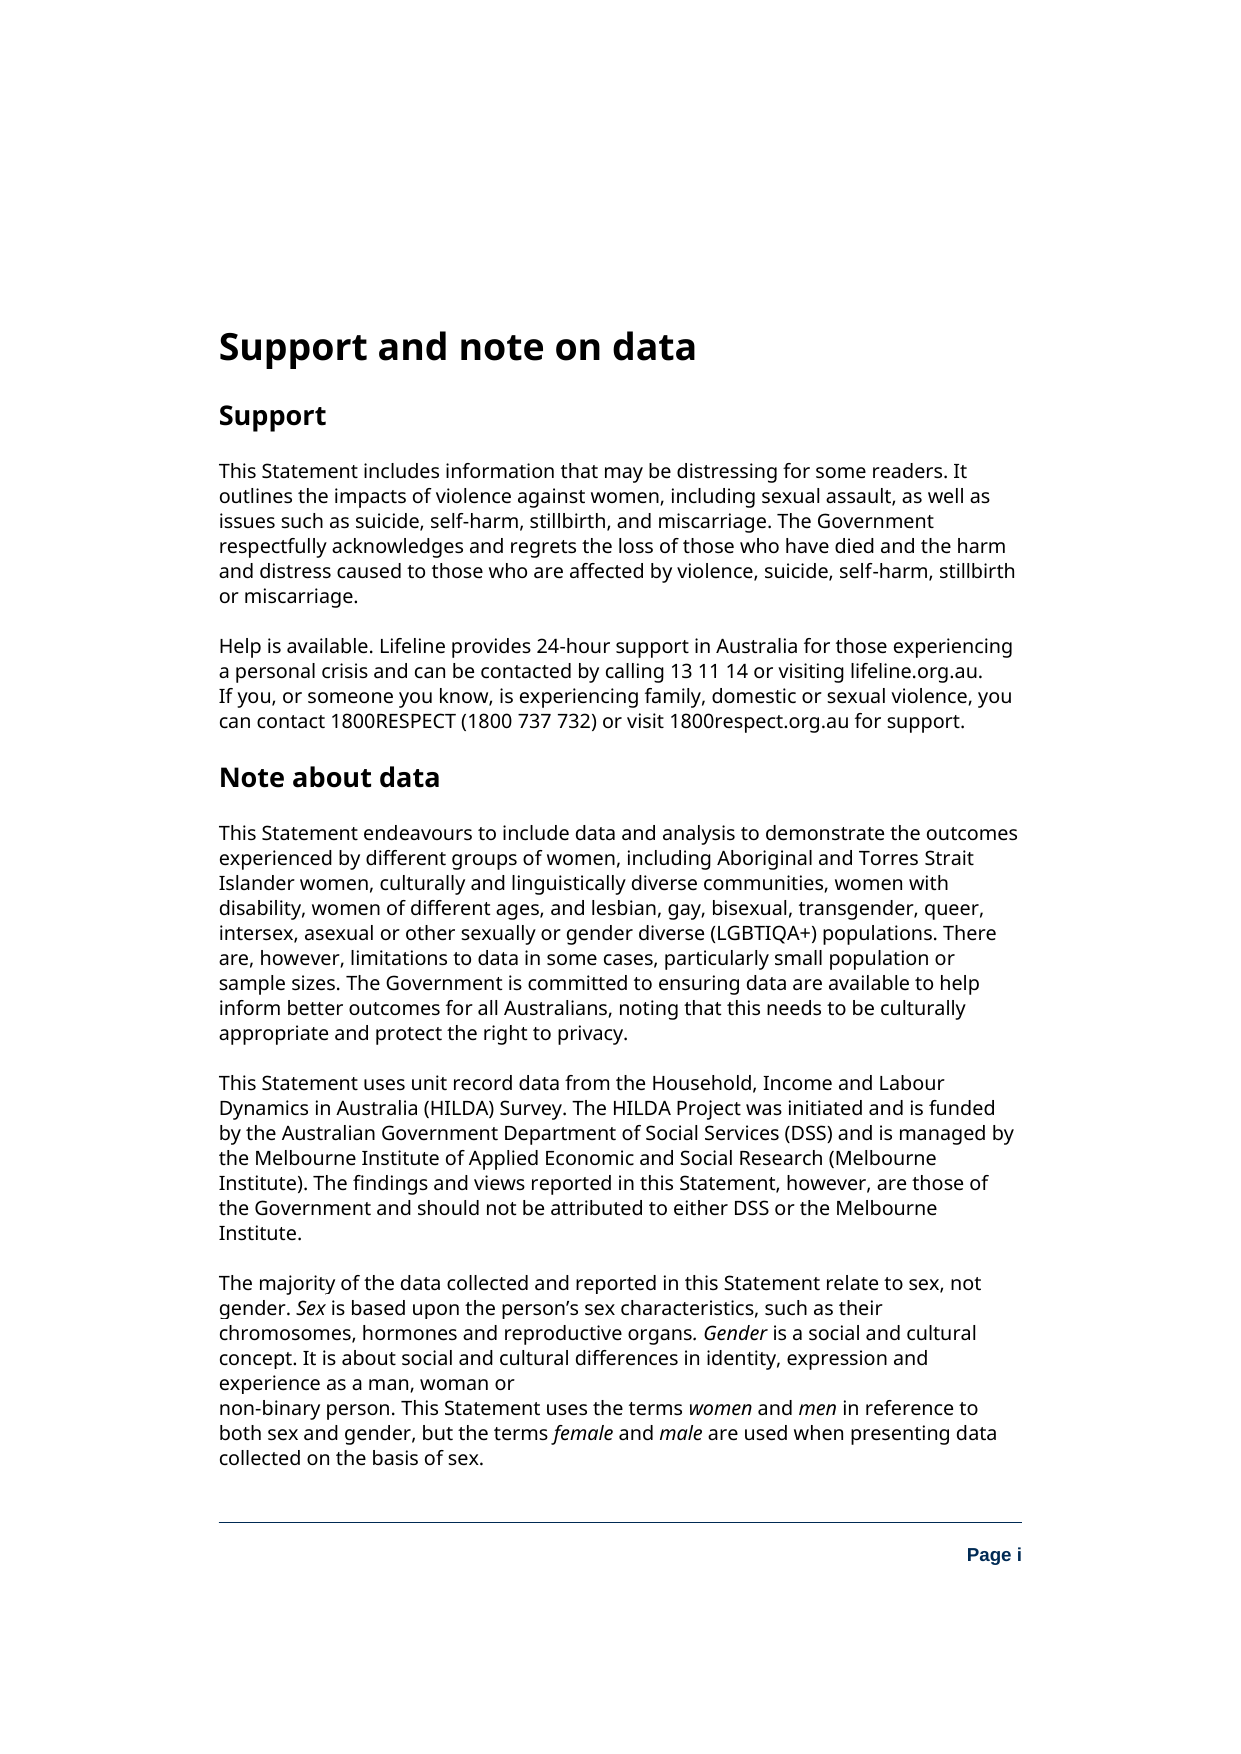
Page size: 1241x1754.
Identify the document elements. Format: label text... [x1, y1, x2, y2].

text This Statement includes information that may be distressing for some readers. It outlines the impacts of violence against women, including sexual assault, as well as issues such as suicide, self-harm, stillbirth, and miscarriage. The Government respectfully acknowledges and regrets the loss of those who have died and the harm and distress caused to those who are affected by violence, suicide, self-harm, stillbirth or miscarriage. [218, 458, 1022, 608]
text The majority of the data collected and reported in this Statement relate to sex, not gender. Sex is based upon the person’s sex characteristics, such as their chromosomes, hormones and reproductive organs. Gender is a social and cultural concept. It is about social and cultural differences in identity, expression and experience as a man, woman or non-binary person. This Statement uses the terms women and men in reference to both sex and gender, but the terms female and male are used when presenting data collected on the basis of sex. [218, 1270, 1022, 1470]
subtitle Note about data [218, 758, 1022, 795]
subtitle Support and note on data [218, 320, 1022, 371]
text This Statement uses unit record data from the Household, Income and Labour Dynamics in Australia (HILDA) Survey. The HILDA Project was initiated and is funded by the Australian Government Department of Social Services (DSS) and is managed by the Melbourne Institute of Applied Economic and Social Research (Melbourne Institute). The findings and views reported in this Statement, however, are those of the Government and should not be attributed to either DSS or the Melbourne Institute. [218, 1070, 1022, 1245]
text Help is available. Lifeline provides 24-hour support in Australia for those experiencing a personal crisis and can be contacted by calling 13 11 14 or visiting lifeline.org.au. If you, or someone you know, is experiencing family, domestic or sexual violence, you can contact 1800RESPECT (1800 737 732) or visit 1800respect.org.au for support. [218, 633, 1022, 733]
text This Statement endeavours to include data and analysis to demonstrate the outcomes experienced by different groups of women, including Aboriginal and Torres Strait Islander women, culturally and linguistically diverse communities, women with disability, women of different ages, and lesbian, gay, bisexual, transgender, queer, intersex, asexual or other sexually or gender diverse (LGBTIQA+) populations. There are, however, limitations to data in some cases, particularly small population or sample sizes. The Government is committed to ensuring data are available to help inform better outcomes for all Australians, noting that this needs to be culturally appropriate and protect the right to privacy. [218, 820, 1022, 1045]
subtitle Support [218, 396, 1022, 433]
